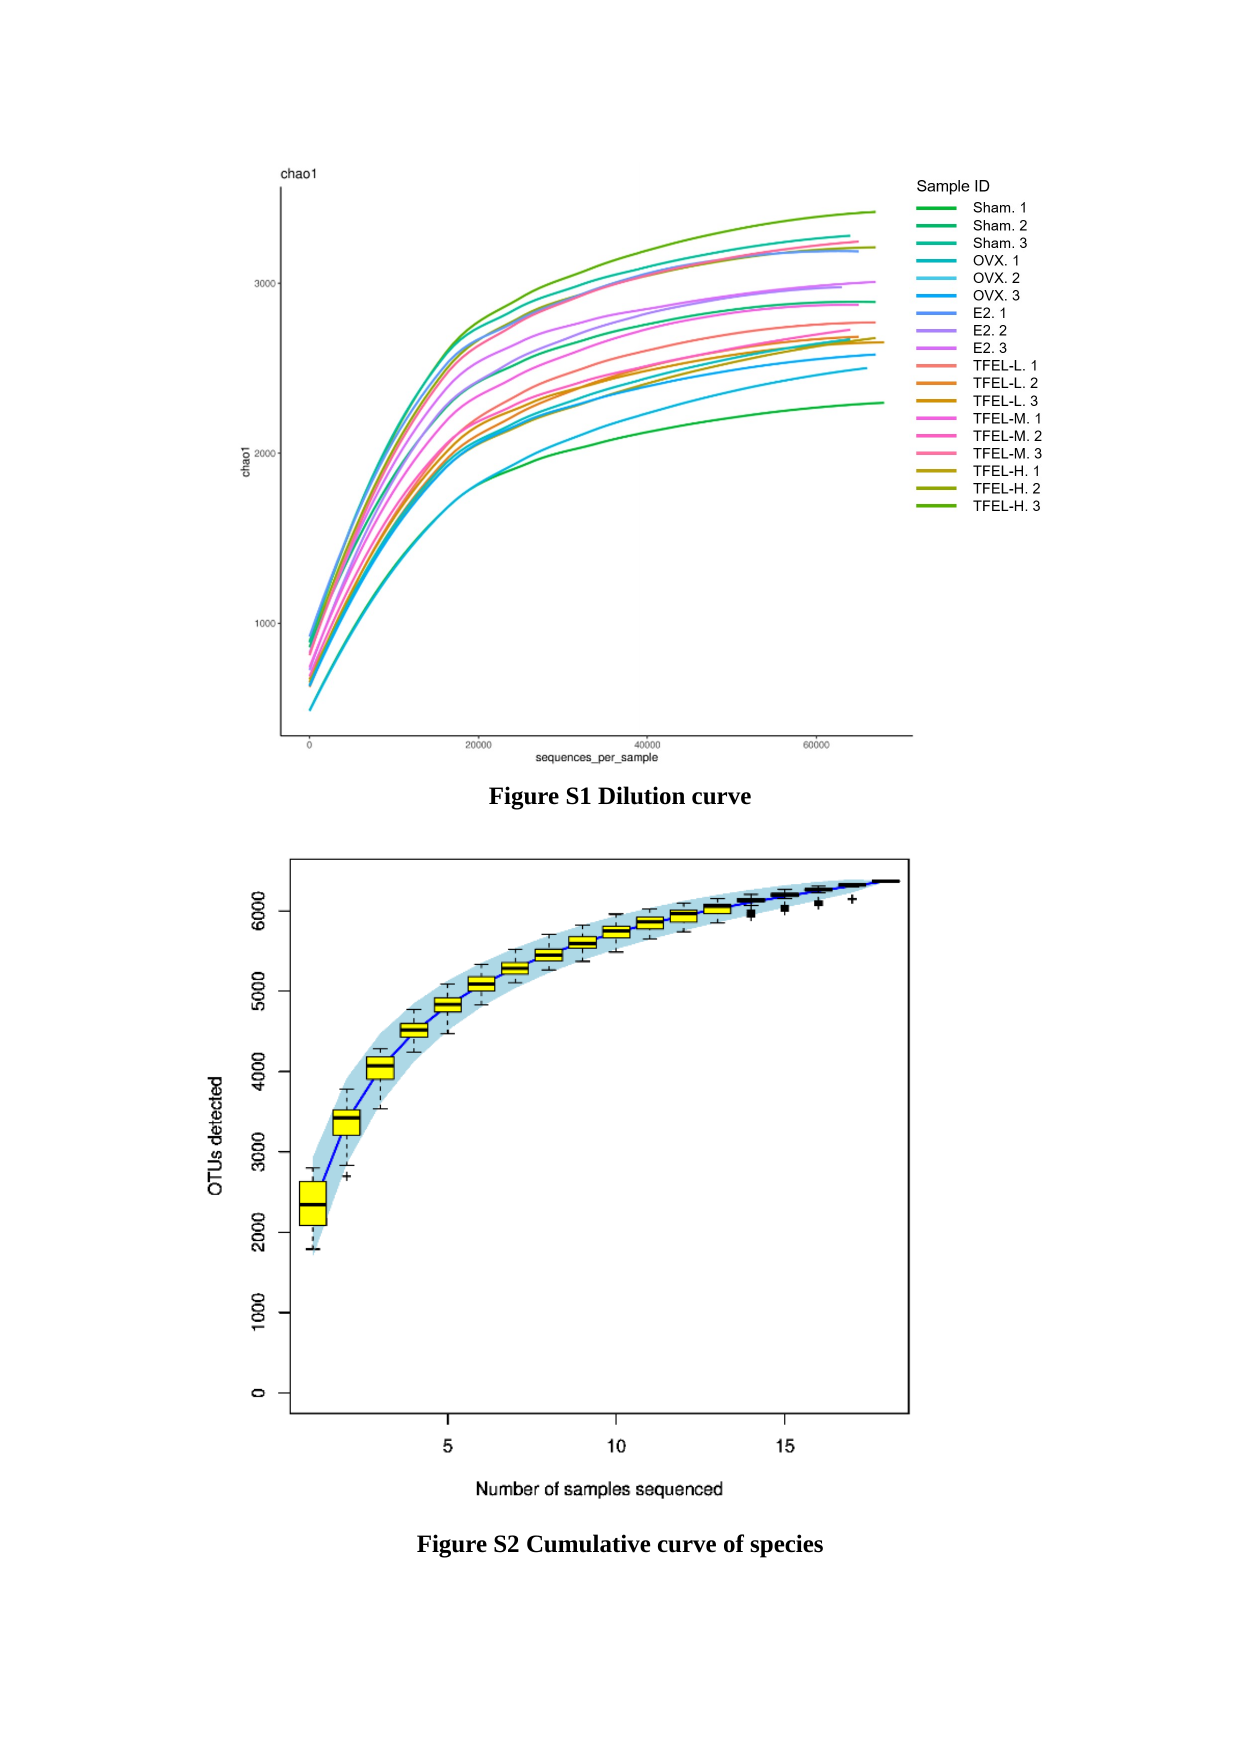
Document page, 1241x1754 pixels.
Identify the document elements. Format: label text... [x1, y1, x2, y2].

picture [231, 162, 1049, 765]
text Figure S2 Cumulative curve of species [187, 1527, 1053, 1559]
picture [202, 844, 954, 1523]
text Figure S1 Dilution curve [187, 779, 1053, 812]
